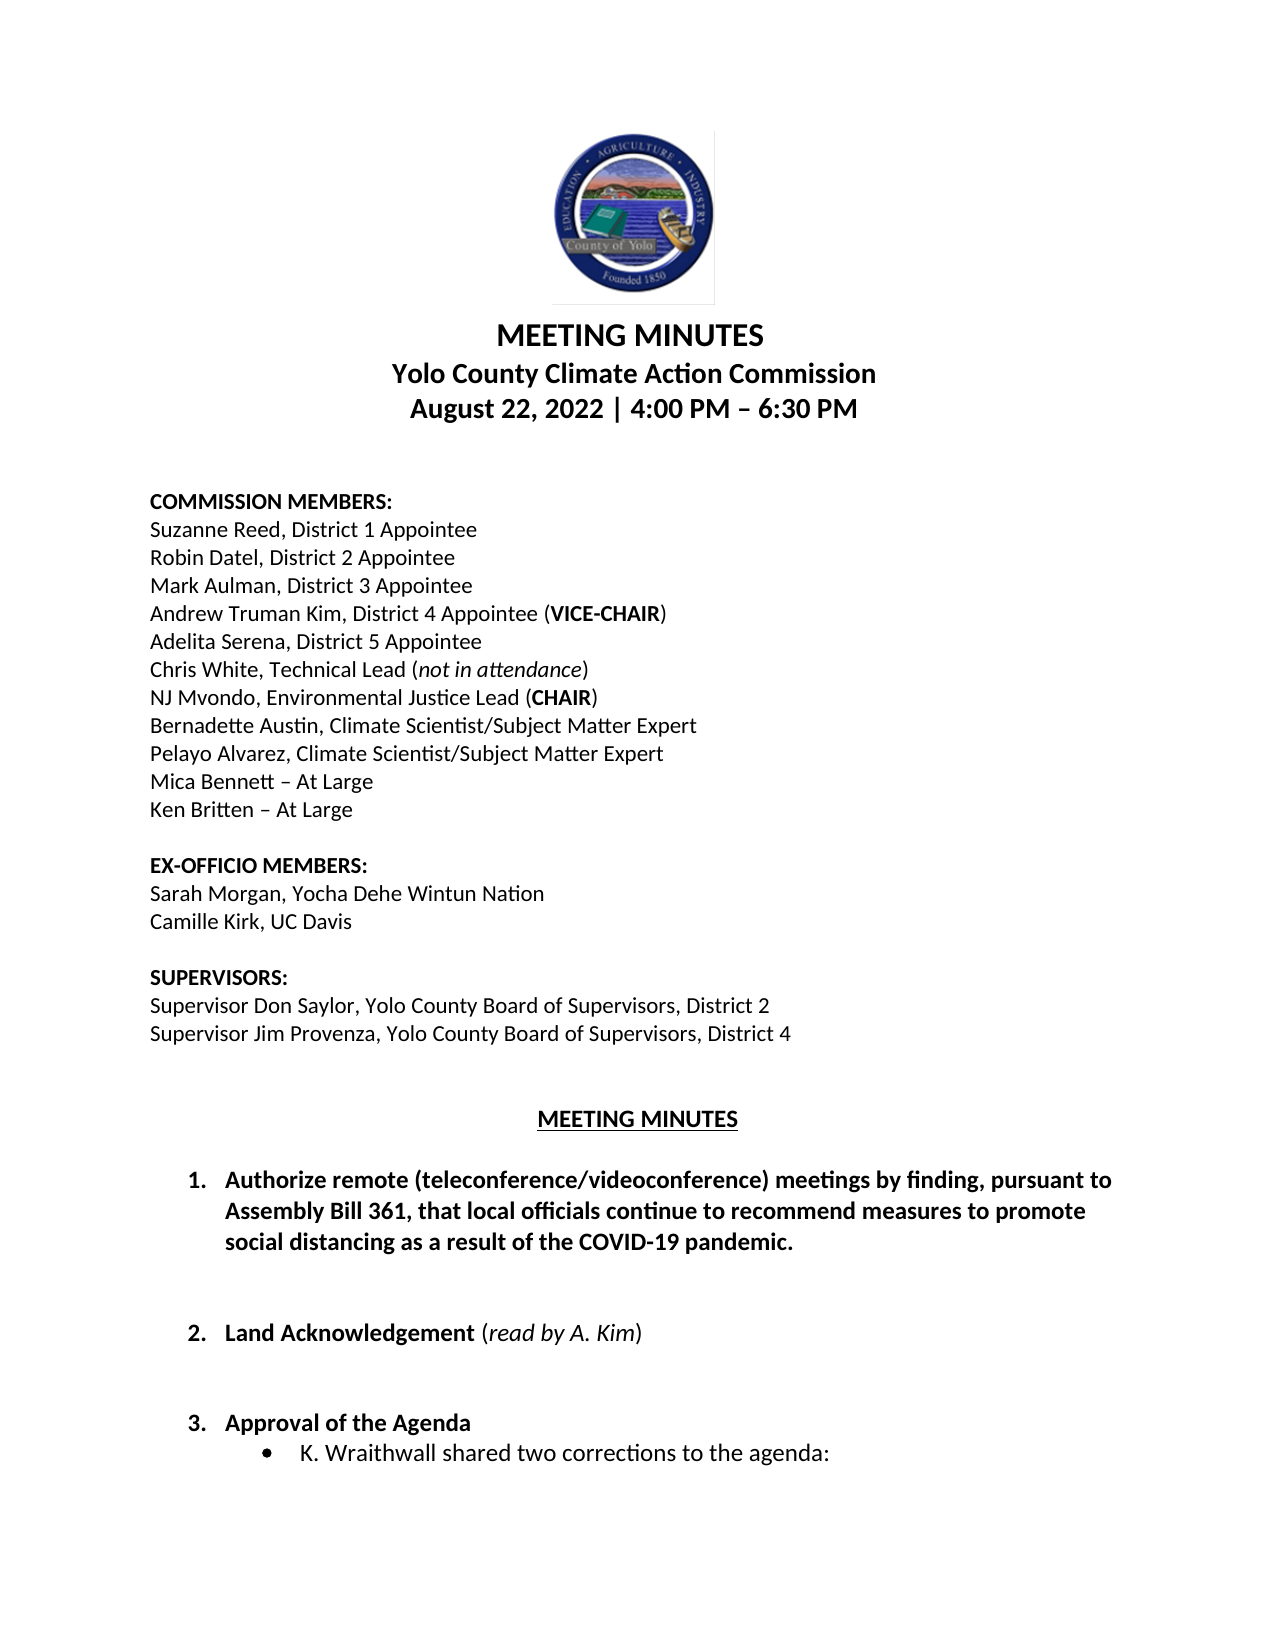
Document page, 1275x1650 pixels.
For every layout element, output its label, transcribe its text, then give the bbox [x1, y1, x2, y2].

text MEETING MINUTES [150, 1104, 1125, 1134]
text Chris White, Technical Lead (not in attendance) [150, 655, 1125, 683]
text COMMISSION MEMBERS: [150, 487, 1125, 515]
list Land Acknowledgement (read by A. Kim) [187, 1317, 1125, 1348]
text SUPERVISORS: [150, 963, 1125, 992]
text August 22, 2022 | 4:00 PM – 6:30 PM [150, 391, 1125, 426]
text Supervisor Jim Provenza, Yolo County Board of Supervisors, District 4 [150, 1019, 1125, 1048]
list K. Wraithwall shared two corrections to the agenda: [262, 1438, 1125, 1468]
text Suzanne Reed, District 1 Appointee [150, 515, 1125, 543]
text MEETING MINUTES [150, 314, 1125, 355]
text Bernadette Austin, Climate Scientist/Subject Matter Expert [150, 711, 1148, 739]
text Camille Kirk, UC Davis [150, 907, 1125, 936]
text Yolo County Climate Action Commission [150, 355, 1125, 391]
list Authorize remote (teleconference/videoconference) meetings by finding, pursuant to Assembly Bill 361, that local officials continue to recommend measures to promote social distancing as a result of the COVID-19 pandemic. [187, 1165, 1125, 1256]
text Adelita Serena, District 5 Appointee [150, 627, 1125, 655]
text Sarah Morgan, Yocha Dehe Wintun Nation [150, 879, 1125, 907]
picture [552, 131, 716, 306]
text EX-OFFICIO MEMBERS: [150, 851, 1125, 879]
text Supervisor Don Saylor, Yolo County Board of Supervisors, District 2 [150, 992, 1125, 1019]
text Ken Britten – At Large [150, 795, 1148, 823]
text Robin Datel, District 2 Appointee [150, 543, 1125, 571]
text NJ Mvondo, Environmental Justice Lead (CHAIR) [150, 683, 1148, 711]
text Andrew Truman Kim, District 4 Appointee (VICE-CHAIR) [150, 599, 1125, 627]
text Pelayo Alvarez, Climate Scientist/Subject Matter Expert [150, 739, 1148, 767]
text Mark Aulman, District 3 Appointee [150, 571, 1125, 599]
list Approval of the Agenda [187, 1407, 1125, 1438]
text Mica Bennett – At Large [150, 767, 1148, 795]
